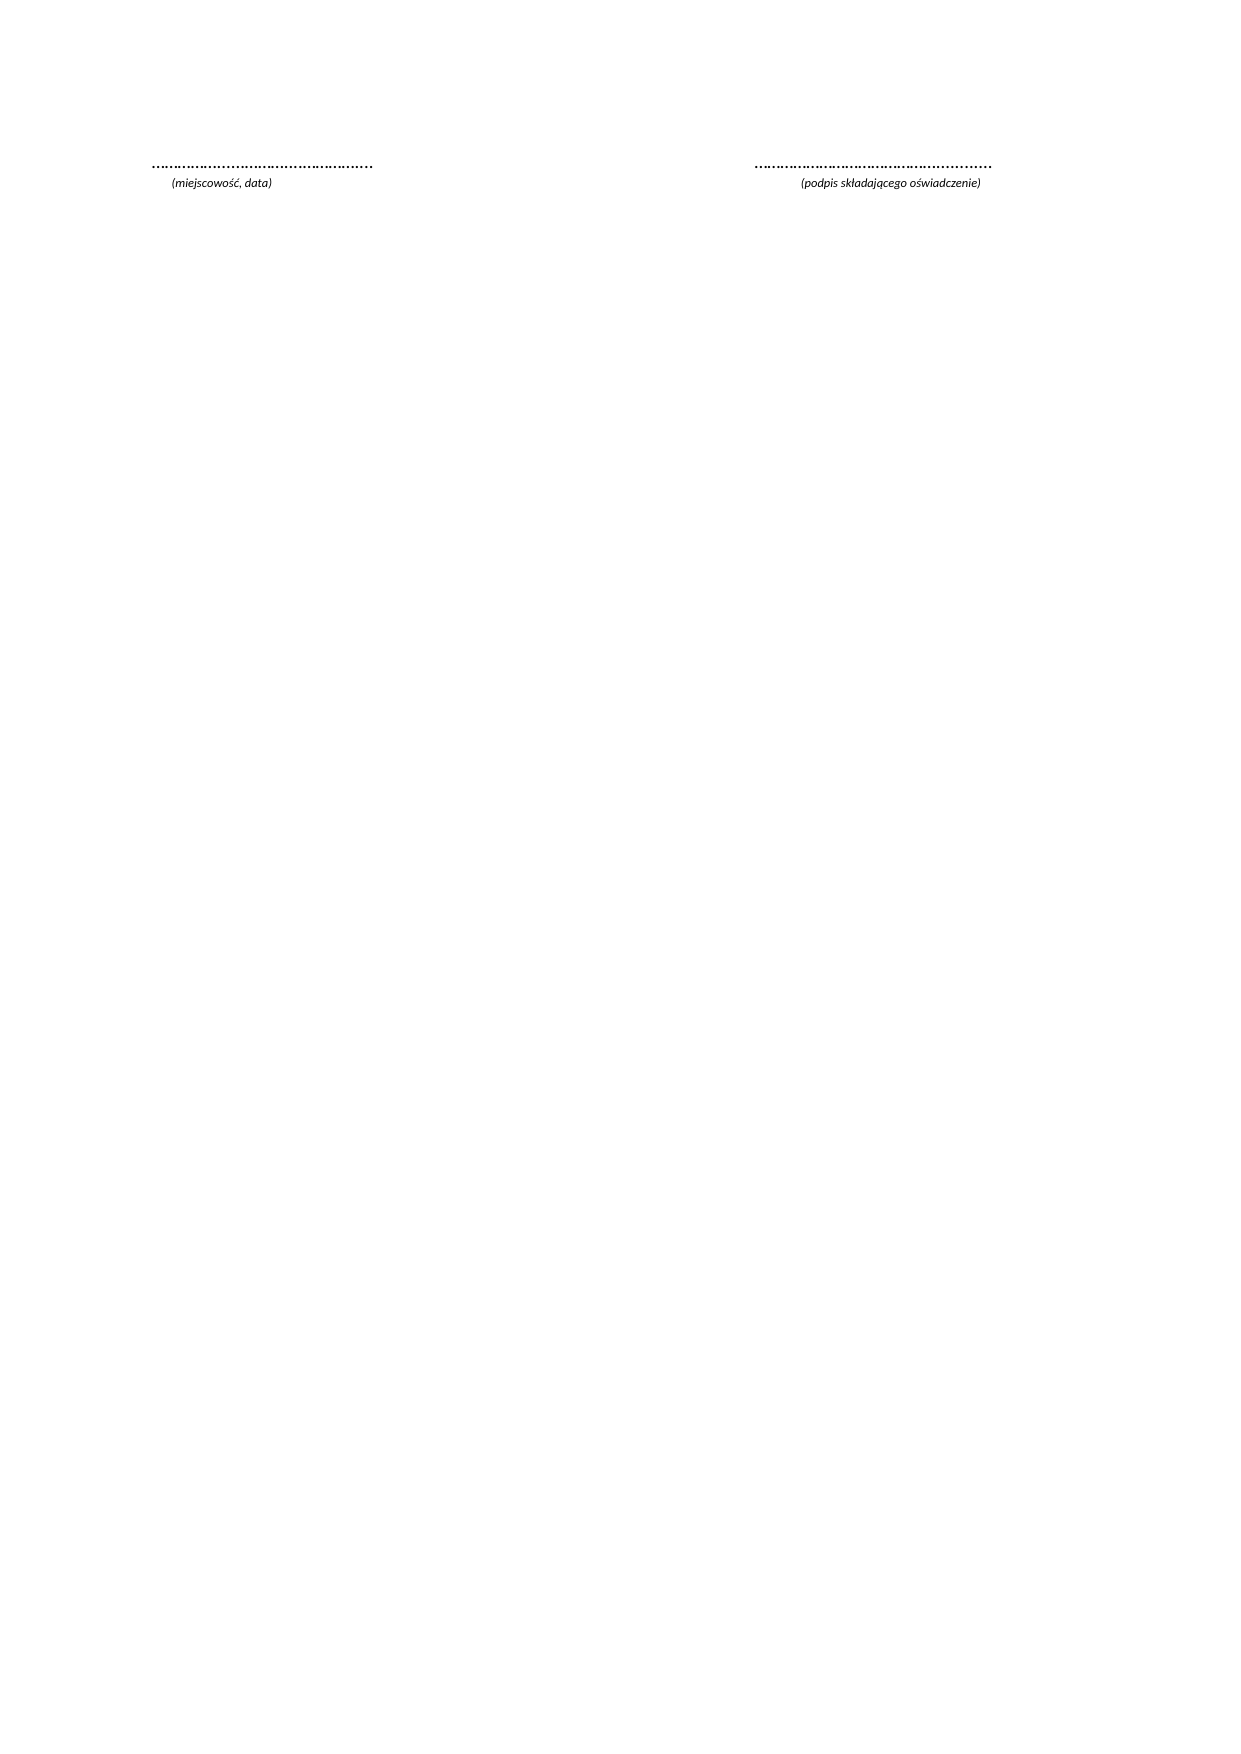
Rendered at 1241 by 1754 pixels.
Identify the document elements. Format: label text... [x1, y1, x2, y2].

text ……………......………....………….... ……………………………………............ [147, 151, 1096, 174]
text (miejscowość, data) (podpis składającego oświadczenie) [146, 175, 1096, 191]
